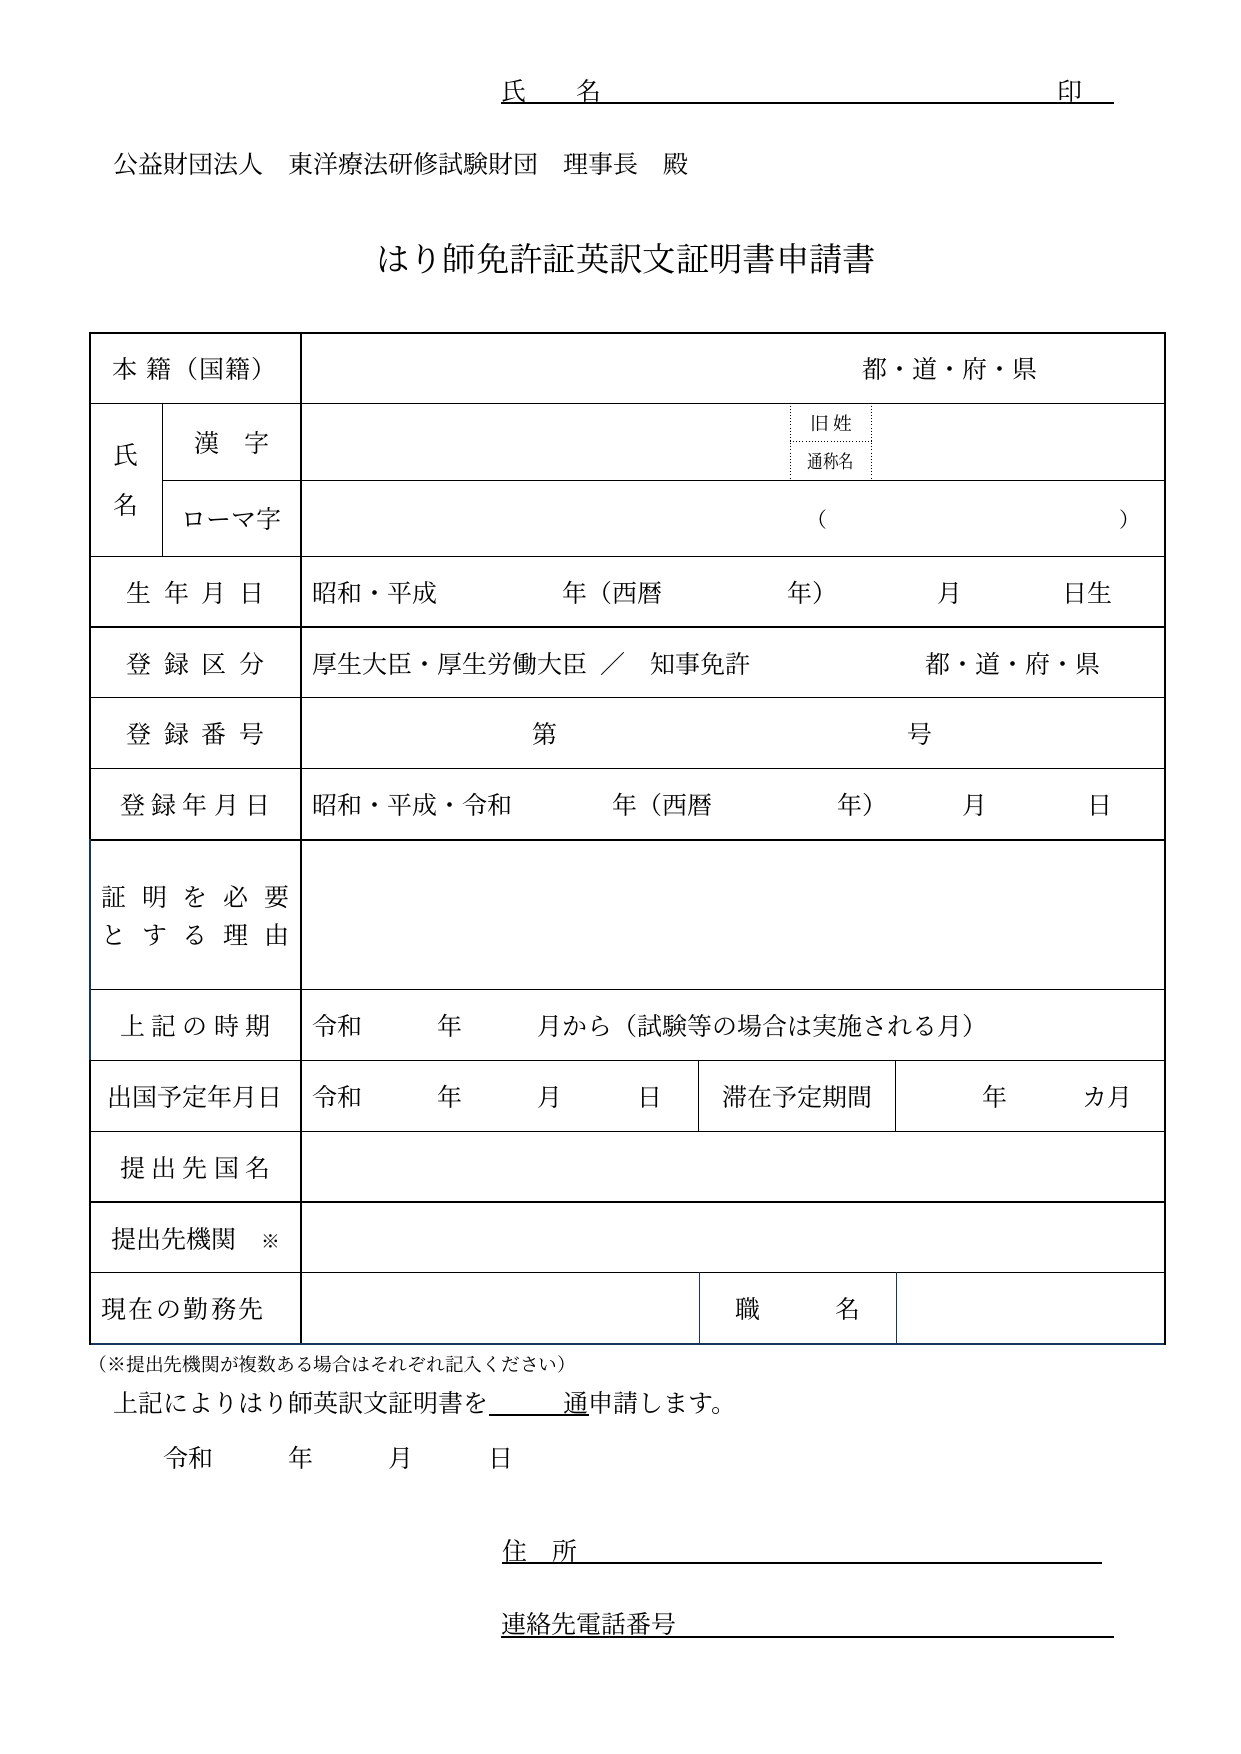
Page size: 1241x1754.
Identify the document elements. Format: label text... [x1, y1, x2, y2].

table_cell [302, 841, 1164, 989]
text 連絡先電話番号 [89, 1604, 1163, 1642]
table_cell 職 名 [700, 1273, 896, 1343]
table_cell ローマ字 [163, 481, 300, 556]
table_cell 提出先機関 ※ [91, 1203, 300, 1272]
table_cell 登録年月日 [91, 769, 300, 839]
text 令和 年 月 日 [89, 1438, 1163, 1476]
table_cell [897, 1273, 1164, 1343]
table_cell 生年月日 [91, 557, 300, 626]
table_header 本 籍（国籍） [91, 334, 300, 402]
table_cell 旧 姓 [790, 404, 871, 441]
table_cell 昭和・平成 年（西暦 年） 月 日生 [302, 557, 1164, 626]
table_header 都・道・府・県 [302, 334, 1164, 402]
table_cell 滞在予定期間 [699, 1061, 895, 1131]
text 氏 名 印 [89, 71, 1163, 108]
table_cell [871, 404, 1164, 479]
table_cell 上記の時期 [91, 990, 300, 1060]
text 上記によりはり師英訳文証明書を 通申請します。 [89, 1383, 1163, 1420]
table_cell [302, 1273, 699, 1343]
table_cell 第 号 [302, 698, 1164, 768]
text 公益財団法人 東洋療法研修試験財団 理事長 殿 [89, 144, 1163, 182]
text 住所 [89, 1531, 1163, 1568]
table_cell [302, 1132, 1164, 1201]
table_cell 氏 名 [91, 404, 162, 556]
table_cell [302, 404, 790, 479]
text （※提出先機関が複数ある場合はそれぞれ記入ください） [89, 1345, 1163, 1383]
table_cell 令和 年 月から（試験等の場合は実施される月） [302, 990, 1164, 1060]
table_cell 提出先国名 [91, 1132, 300, 1201]
table_cell 昭和・平成・令和 年（西暦 年） 月 日 [302, 769, 1164, 839]
table_cell 出国予定年月日 [91, 1061, 300, 1131]
table_cell 証明を必要 とする理由 [91, 841, 300, 989]
table_cell [302, 481, 790, 556]
table_cell 登録番号 [91, 698, 300, 768]
table_cell 登録区分 [91, 628, 300, 697]
table_cell （ ） [790, 481, 1164, 556]
text はり師免許証英訳文証明書申請書 [89, 219, 1163, 294]
table_cell [302, 1203, 1164, 1272]
table_cell 漢 字 [163, 404, 300, 479]
table_cell 厚生大臣・厚生労働大臣 ／ 知事免許 都・道・府・県 [302, 628, 1164, 697]
table_cell 現在の勤務先 [91, 1273, 300, 1343]
table_cell 令和 年 月 日 [302, 1061, 698, 1131]
table_cell 年 カ月 [896, 1061, 1164, 1131]
table_cell 通称名 [790, 441, 871, 479]
